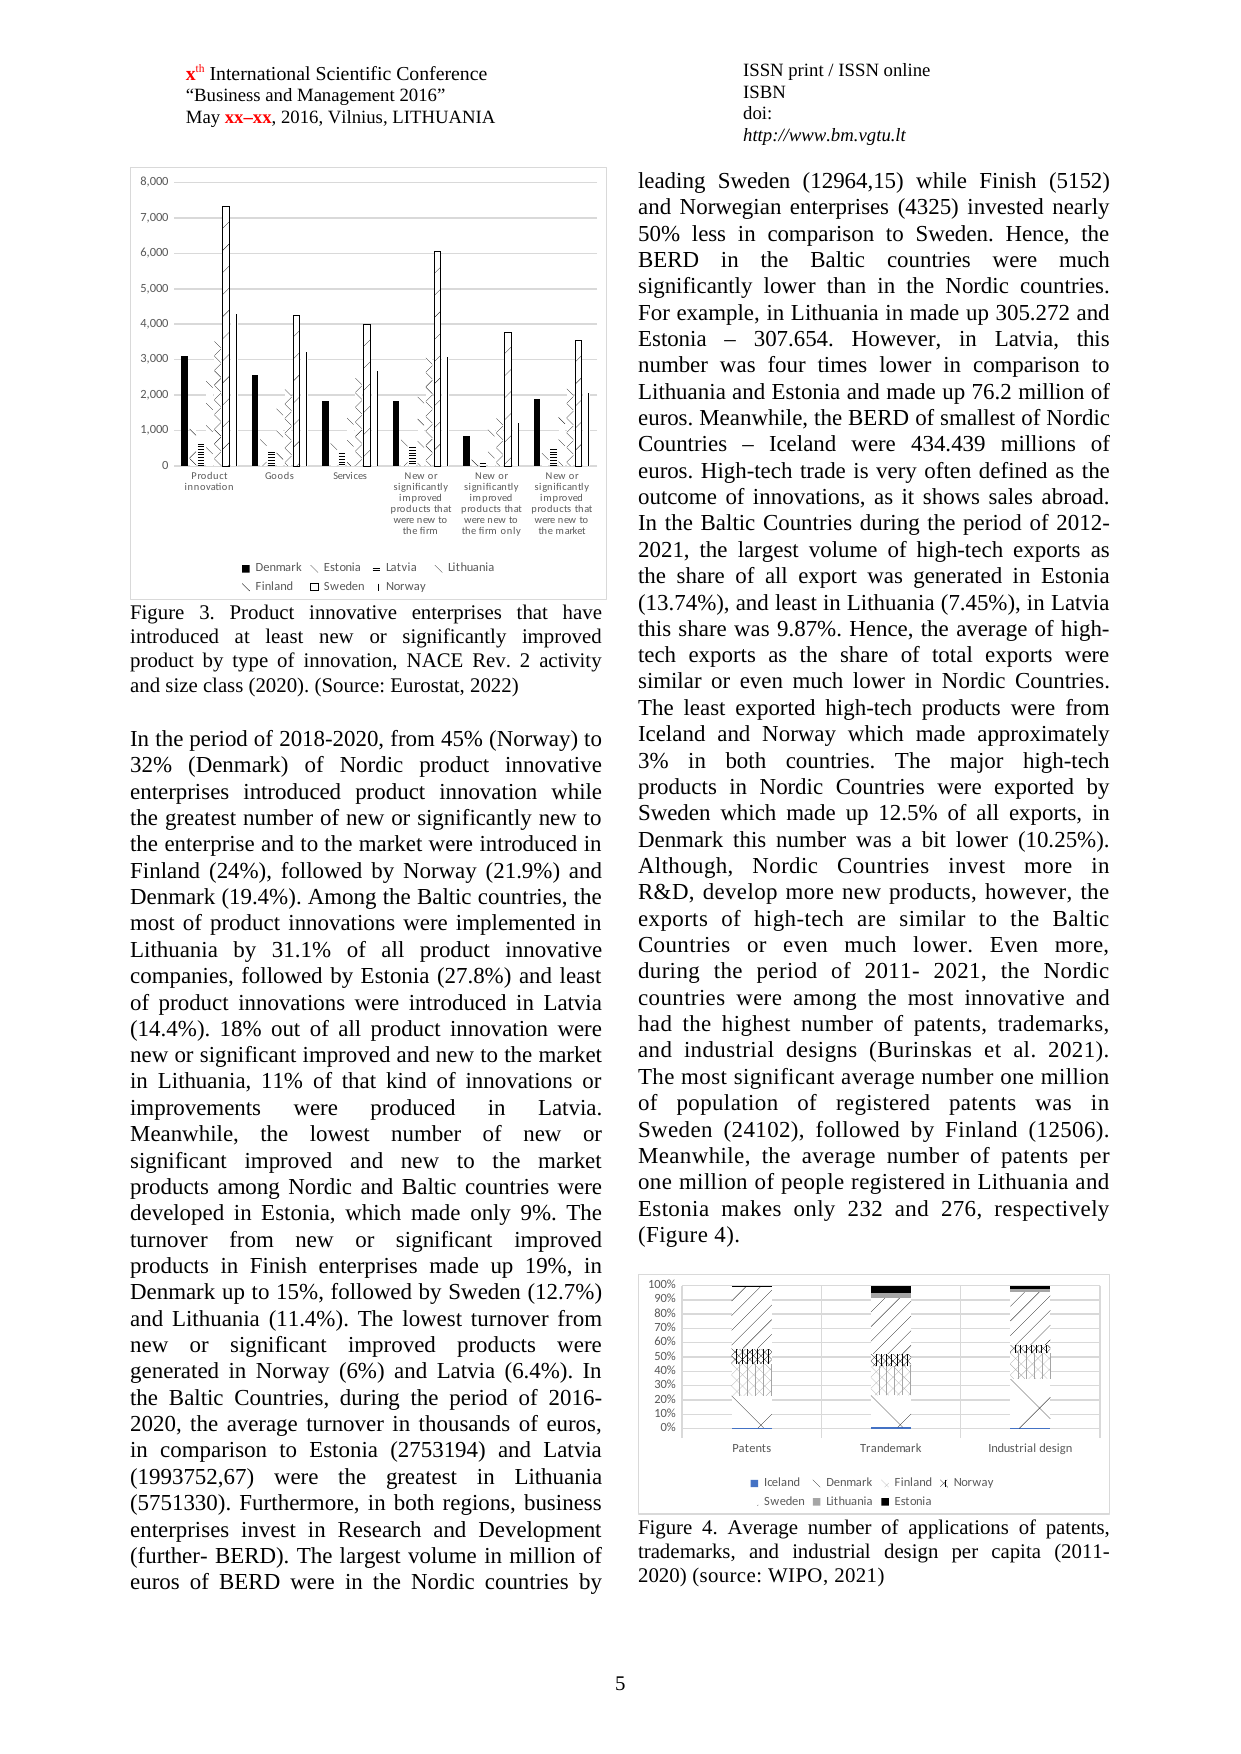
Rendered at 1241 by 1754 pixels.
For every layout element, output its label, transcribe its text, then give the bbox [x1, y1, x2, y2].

text Figure 3. Product innovative enterprises that have introduced at least new or significantly improved product by type of innovation, NACE Rev. 2 activity and size class (2020). (Source: Eurostat, 2022) [130, 600, 602, 697]
text Figure 4. Average number of applications of patents, trademarks, and industrial design per capita (2011-2020) (source: WIPO, 2021) [638, 1515, 1110, 1587]
text In the period of 2018-2020, from 45% (Norway) to 32% (Denmark) of Nordic product innovative enterprises introduced product innovation while the greatest number of new or significantly new to the enterprise and to the market were introduced in Finland (24%), followed by Norway (21.9%) and Denmark (19.4%). Among the Baltic countries, the most of product innovations were implemented in Lithuania by 31.1% of all product innovative companies, followed by Estonia (27.8%) and least of product innovations were introduced in Latvia (14.4%). 18% out of all product innovation were new or significant improved and new to the market in Lithuania, 11% of that kind of innovations or improvements were produced in Latvia. Meanwhile, the lowest number of new or significant improved and new to the market products among Nordic and Baltic countries were developed in Estonia, which made only 9%. The turnover from new or significant improved products in Finish enterprises made up 19%, in Denmark up to 15%, followed by Sweden (12.7%) and Lithuania (11.4%). The lowest turnover from new or significant improved products were generated in Norway (6%) and Latvia (6.4%). In the Baltic Countries, during the period of 2016-2020, the average turnover in thousands of euros, in comparison to Estonia (2753194) and Latvia (1993752,67) were the greatest in Lithuania (5751330). Furthermore, in both regions, business enterprises invest in Research and Development (further- BERD). The largest volume in million of euros of BERD were in the Nordic countries by leading Sweden (12964,15) while Finish (5152) and Norwegian enterprises (4325) invested nearly 50% less in comparison to Sweden. Hence, the BERD in the Baltic countries were much significantly lower than in the Nordic countries. For example, in Lithuania in made up 305.272 and Estonia – 307.654. However, in Latvia, this number was four times lower in comparison to Lithuania and Estonia and made up 76.2 million of euros. Meanwhile, the BERD of smallest of Nordic Countries – Iceland were 434.439 millions of euros. High-tech trade is very often defined as the outcome of innovations, as it shows sales abroad. In the Baltic Countries during the period of 2012-2021, the largest volume of high-tech exports as the share of all export was generated in Estonia (13.74%), and least in Lithuania (7.45%), in Latvia this share was 9.87%. Hence, the average of high-tech exports as the share of total exports were similar or even much lower in Nordic Countries. The least exported high-tech products were from Iceland and Norway which made approximately 3% in both countries. The major high-tech products in Nordic Countries were exported by Sweden which made up 12.5% of all exports, in Denmark this number was a bit lower (10.25%). Although, Nordic Countries invest more in R&D, develop more new products, however, the exports of high-tech are similar to the Baltic Countries or even much lower. Even more, during the period of 2011- 2021, the Nordic countries were among the most innovative and had the highest number of patents, trademarks, and industrial designs (Burinskas et al. 2021). The most significant average number one million of population of registered patents was in Sweden (24102), followed by Finland (12506). Meanwhile, the average number of patents per one million of people registered in Lithuania and Estonia makes only 232 and 276, respectively (Figure 4). [638, 167, 1110, 1247]
text In the period of 2018-2020, from 45% (Norway) to 32% (Denmark) of Nordic product innovative enterprises introduced product innovation while the greatest number of new or significantly new to the enterprise and to the market were introduced in Finland (24%), followed by Norway (21.9%) and Denmark (19.4%). Among the Baltic countries, the most of product innovations were implemented in Lithuania by 31.1% of all product innovative companies, followed by Estonia (27.8%) and least of product innovations were introduced in Latvia (14.4%). 18% out of all product innovation were new or significant improved and new to the market in Lithuania, 11% of that kind of innovations or improvements were produced in Latvia. Meanwhile, the lowest number of new or significant improved and new to the market products among Nordic and Baltic countries were developed in Estonia, which made only 9%. The turnover from new or significant improved products in Finish enterprises made up 19%, in Denmark up to 15%, followed by Sweden (12.7%) and Lithuania (11.4%). The lowest turnover from new or significant improved products were generated in Norway (6%) and Latvia (6.4%). In the Baltic Countries, during the period of 2016-2020, the average turnover in thousands of euros, in comparison to Estonia (2753194) and Latvia (1993752,67) were the greatest in Lithuania (5751330). Furthermore, in both regions, business enterprises invest in Research and Development (further- BERD). The largest volume in million of euros of BERD were in the Nordic countries by leading Sweden (12964,15) while Finish (5152) and Norwegian enterprises (4325) invested nearly 50% less in comparison to Sweden. Hence, the BERD in the Baltic countries were much significantly lower than in the Nordic countries. For example, in Lithuania in made up 305.272 and Estonia – 307.654. However, in Latvia, this number was four times lower in comparison to Lithuania and Estonia and made up 76.2 million of euros. Meanwhile, the BERD of smallest of Nordic Countries – Iceland were 434.439 millions of euros. High-tech trade is very often defined as the outcome of innovations, as it shows sales abroad. In the Baltic Countries during the period of 2012-2021, the largest volume of high-tech exports as the share of all export was generated in Estonia (13.74%), and least in Lithuania (7.45%), in Latvia this share was 9.87%. Hence, the average of high-tech exports as the share of total exports were similar or even much lower in Nordic Countries. The least exported high-tech products were from Iceland and Norway which made approximately 3% in both countries. The major high-tech products in Nordic Countries were exported by Sweden which made up 12.5% of all exports, in Denmark this number was a bit lower (10.25%). Although, Nordic Countries invest more in R&D, develop more new products, however, the exports of high-tech are similar to the Baltic Countries or even much lower. Even more, during the period of 2011- 2021, the Nordic countries were among the most innovative and had the highest number of patents, trademarks, and industrial designs (Burinskas et al. 2021). The most significant average number one million of population of registered patents was in Sweden (24102), followed by Finland (12506). Meanwhile, the average number of patents per one million of people registered in Lithuania and Estonia makes only 232 and 276, respectively (Figure 4). [130, 725, 602, 1595]
